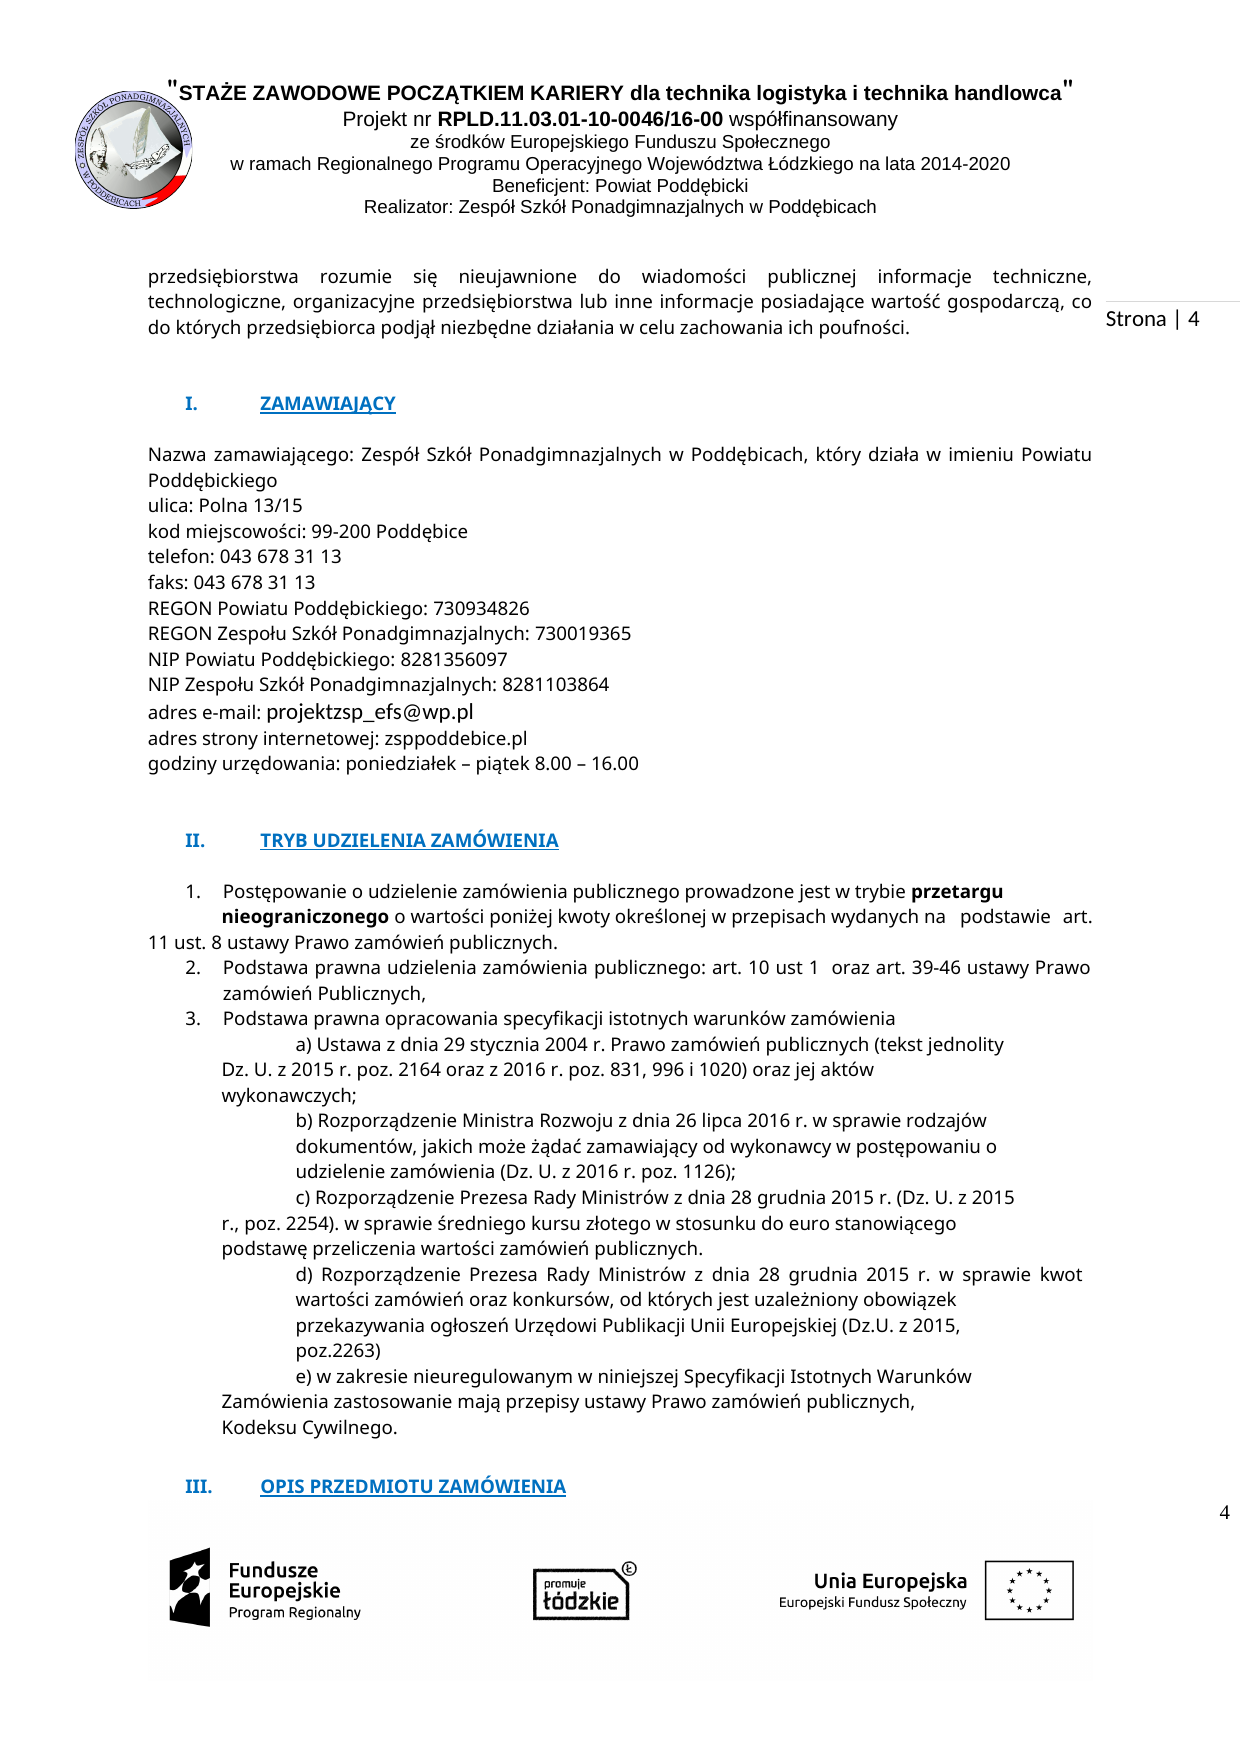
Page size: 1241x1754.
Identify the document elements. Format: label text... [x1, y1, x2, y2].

text d) Rozporządzenie Prezesa Rady Ministrów z dnia 28 grudnia 2015 r. w sprawie kwot wartości zamówień oraz konkursów, od których jest uzależniony obowiązek przekazywania ogłoszeń Urzędowi Publikacji Unii Europejskiej (Dz.U. z 2015, poz.2263) [148, 1261, 1093, 1363]
text a) Ustawa z dnia 29 stycznia 2004 r. Prawo zamówień publicznych (tekst jednolity Dz. U. z 2015 r. poz. 2164 oraz z 2016 r. poz. 831, 996 i 1020) oraz jej aktów wykonawczych; [148, 1031, 1093, 1108]
text faks: 043 678 31 13 [148, 569, 1093, 595]
text REGON Zespołu Szkół Ponadgimnazjalnych: 730019365 [148, 620, 1093, 646]
text REGON Powiatu Poddębickiego: 730934826 [148, 595, 1093, 620]
list ZAMAWIAJĄCY [185, 391, 1093, 416]
picture [75, 91, 193, 209]
list Podstawa prawna udzielenia zamówienia publicznego: art. 10 ust 1 oraz art. 39-46 ustawy Prawo zamówień Publicznych, [185, 955, 1093, 1006]
text adres e-mail: projektzsp_efs@wp.pl [148, 697, 1093, 725]
list TRYB UDZIELENIA ZAMÓWIENIA [185, 827, 1093, 853]
text e) w zakresie nieuregulowanym w niniejszej Specyfikacji Istotnych Warunków Zamówienia zastosowanie mają przepisy ustawy Prawo zamówień publicznych, Kodeksu Cywilnego. [148, 1363, 1093, 1439]
text ulica: Polna 13/15 [148, 493, 1093, 518]
text c) Rozporządzenie Prezesa Rady Ministrów z dnia 28 grudnia 2015 r. (Dz. U. z 2015 r., poz. 2254). w sprawie średniego kursu złotego w stosunku do euro stanowiącego podstawę przeliczenia wartości zamówień publicznych. [148, 1184, 1093, 1261]
text b) Rozporządzenie Ministra Rozwoju z dnia 26 lipca 2016 r. w sprawie rodzajów dokumentów, jakich może żądać zamawiający od wykonawcy w postępowaniu o udzielenie zamówienia (Dz. U. z 2016 r. poz. 1126); [148, 1108, 1093, 1184]
list Podstawa prawna opracowania specyfikacji istotnych warunków zamówienia [185, 1006, 1093, 1031]
text NIP Powiatu Poddębickiego: 8281356097 [148, 646, 1093, 671]
text kod miejscowości: 99-200 Poddębice [148, 518, 1093, 544]
picture [147, 1500, 1093, 1681]
text adres strony internetowej: zsppoddebice.pl [148, 725, 1093, 751]
text Nazwa zamawiającego: Zespół Szkół Ponadgimnazjalnych w Poddębicach, który działa w imieniu Powiatu Poddębickiego [148, 442, 1093, 493]
text telefon: 043 678 31 13 [148, 544, 1093, 569]
text godziny urzędowania: poniedziałek – piątek 8.00 – 16.00 [148, 751, 1093, 776]
list Postępowanie o udzielenie zamówienia publicznego prowadzone jest w trybie przetargu [185, 878, 1093, 904]
list OPIS PRZEDMIOTU ZAMÓWIENIA [185, 1474, 1093, 1499]
text NIP Zespołu Szkół Ponadgimnazjalnych: 8281103864 [148, 671, 1093, 697]
text nieograniczonego o wartości poniżej kwoty określonej w przepisach wydanych na podstawie art. 11 ust. 8 ustawy Prawo zamówień publicznych. [148, 904, 1093, 955]
